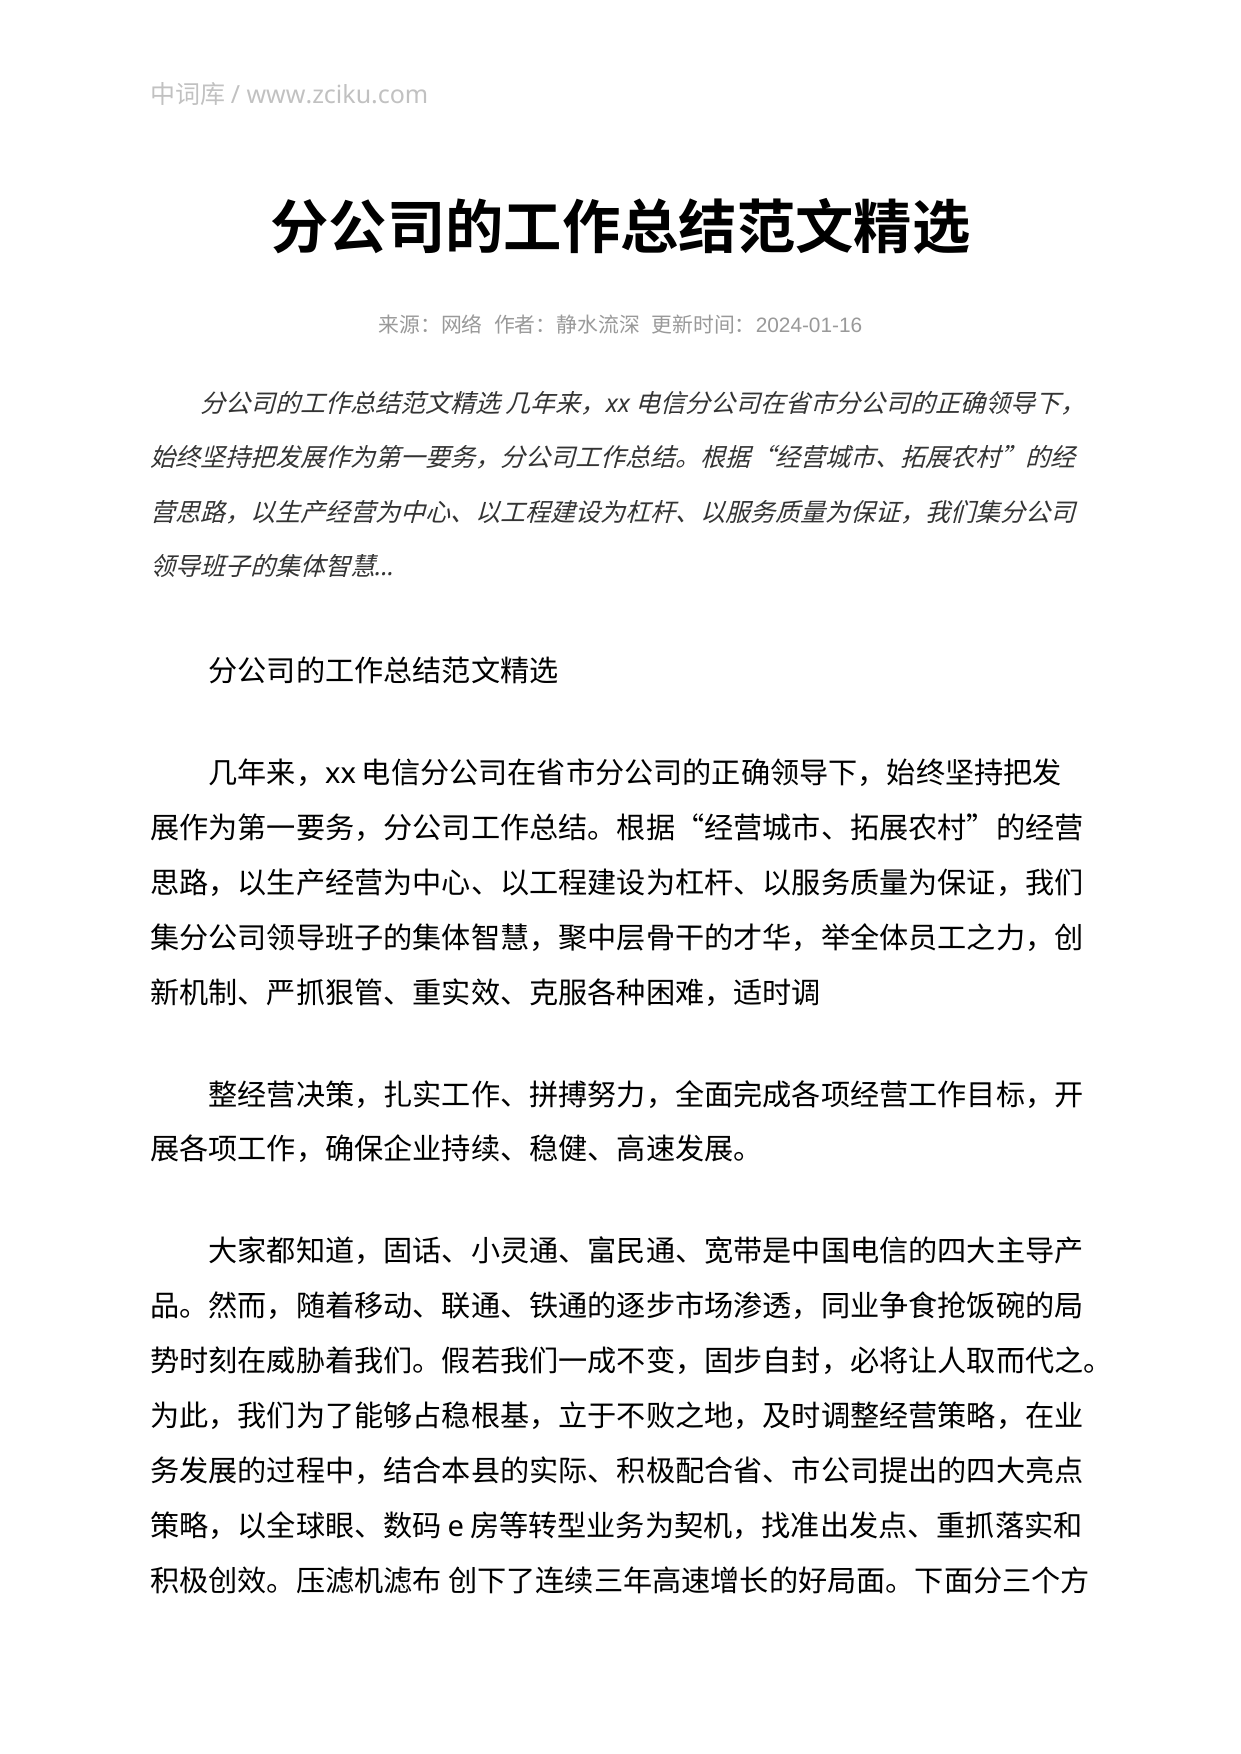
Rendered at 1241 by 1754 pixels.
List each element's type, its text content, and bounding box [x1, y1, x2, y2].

text 分公司的工作总结范文精选 [150, 648, 1090, 690]
text 几年来，xx电信分公司在省市分公司的正确领导下，始终坚持把发展作为第一要务，分公司工作总结。根据“经营城市、拓展农村”的经营思路，以生产经营为中心、以工程建设为杠杆、以服务质量为保证，我们集分公司领导班子的集体智慧，聚中层骨干的才华，举全体员工之力，创新机制、严抓狠管、重实效、克服各种困难，适时调 [150, 749, 1090, 1012]
text 分公司的工作总结范文精选 几年来，xx电信分公司在省市分公司的正确领导下，始终坚持把发展作为第一要务，分公司工作总结。根据“经营城市、拓展农村”的经营思路，以生产经营为中心、以工程建设为杠杆、以服务质量为保证，我们集分公司领导班子的集体智慧... [150, 383, 1090, 583]
text 来源：网络 作者：静水流深 更新时间：2024-01-16 [150, 313, 1090, 337]
text 整经营决策，扎实工作、拼搏努力，全面完成各项经营工作目标，开展各项工作，确保企业持续、稳健、高速发展。 [150, 1071, 1090, 1168]
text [150, 1228, 1090, 1599]
subtitle 分公司的工作总结范文精选 [150, 181, 1090, 266]
